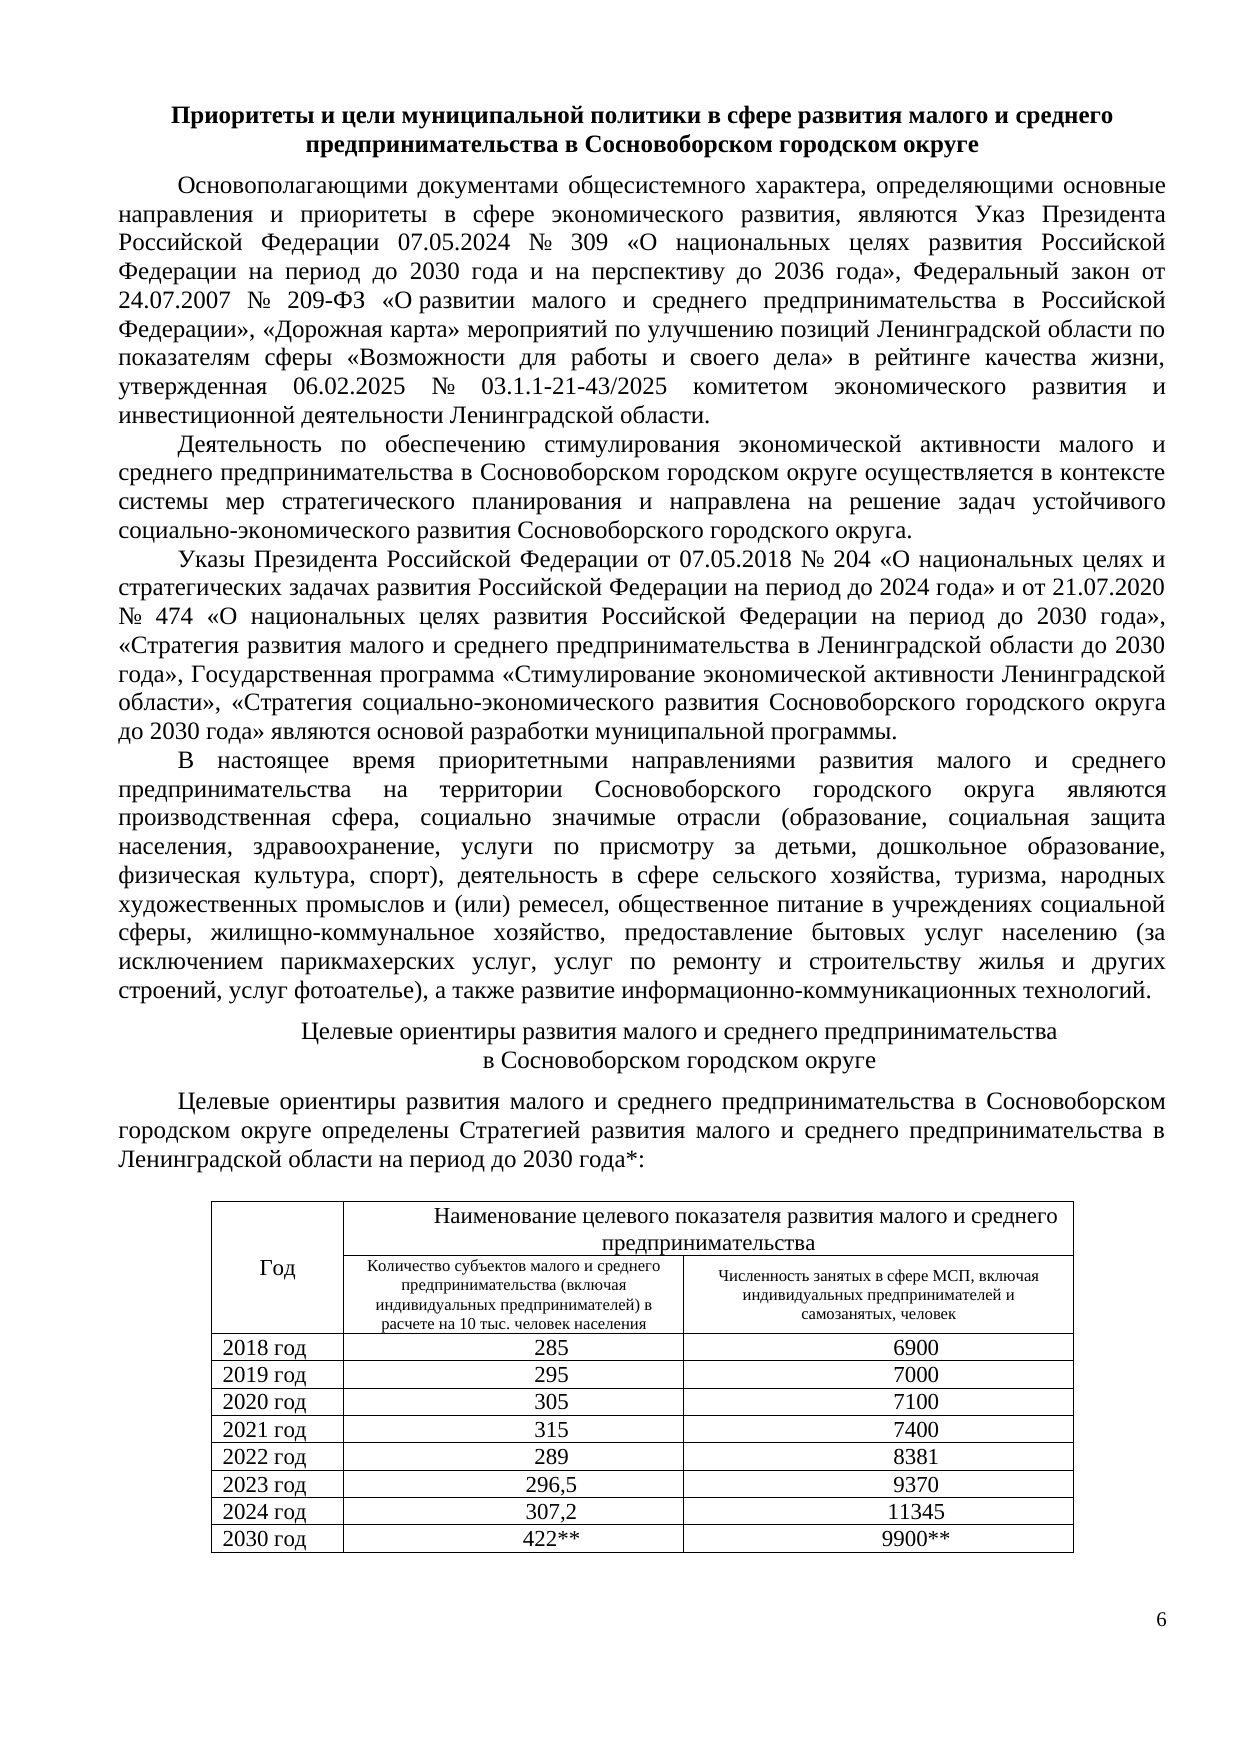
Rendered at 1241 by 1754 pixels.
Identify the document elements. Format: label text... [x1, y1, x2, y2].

table_cell 285 [344, 1334, 683, 1360]
table_cell 7100 [684, 1389, 1073, 1415]
table_cell 2020 год [212, 1389, 343, 1415]
table_cell 2024 год [212, 1498, 343, 1524]
subtitle Приоритеты и цели муниципальной политики в сфере развития малого и среднего предпринимательства в Сосновоборском городском округе [118, 100, 1166, 158]
text Целевые ориентиры развития малого и среднего предпринимательства [118, 1016, 1166, 1045]
table_cell 11345 [684, 1498, 1073, 1524]
table_cell 9370 [684, 1471, 1073, 1497]
table_cell 7000 [684, 1361, 1073, 1387]
table_cell 305 [344, 1389, 683, 1415]
text Основополагающими документами общесистемного характера, определяющими основные направления и приоритеты в сфере экономического развития, являются Указ Президента Российской Федерации 07.05.2024 № 309 «О национальных целях развития Российской Федерации на период до 2030 года и на перспективу до 2036 года», Федеральный закон от 24.07.2007 № 209-ФЗ «О развитии малого и среднего предпринимательства в Российской Федерации», «Дорожная карта» мероприятий по улучшению позиций Ленинградской области по показателям сферы «Возможности для работы и своего дела» в рейтинге качества жизни, утвержденная 06.02.2025 № 03.1.1-21-43/2025 комитетом экономического развития и инвестиционной деятельности Ленинградской области. [118, 170, 1166, 429]
table_cell 9900** [684, 1525, 1073, 1552]
table_cell Количество субъектов малого и среднего предпринимательства (включая индивидуальных предпринимателей) в расчете на 10 тыс. человек населения [344, 1256, 683, 1333]
text в Сосновоборском городском округе [118, 1045, 1166, 1074]
table_cell 296,5 [344, 1471, 683, 1497]
table_cell 2018 год [212, 1334, 343, 1360]
table_cell 2030 год [212, 1525, 343, 1552]
table_cell 6900 [684, 1334, 1073, 1360]
text Указы Президента Российской Федерации от 07.05.2018 № 204 «О национальных целях и стратегических задачах развития Российской Федерации на период до 2024 года» и от 21.07.2020 № 474 «О национальных целях развития Российской Федерации на период до 2030 года», «Стратегия развития малого и среднего предпринимательства в Ленинградской области до 2030 года», Государственная программа «Стимулирование экономической активности Ленинградской области», «Стратегия социально-экономического развития Сосновоборского городского округа до 2030 года» являются основой разработки муниципальной программы. [118, 544, 1166, 745]
table_header Год [212, 1202, 343, 1333]
text Деятельность по обеспечению стимулирования экономической активности малого и среднего предпринимательства в Сосновоборском городском округе осуществляется в контексте системы мер стратегического планирования и направлена на решение задач устойчивого социально-экономического развития Сосновоборского городского округа. [118, 429, 1166, 544]
table_cell 2022 год [212, 1443, 343, 1469]
table_cell 315 [344, 1416, 683, 1442]
table_cell Численность занятых в сфере МСП, включая индивидуальных предпринимателей и самозанятых, человек [684, 1256, 1073, 1333]
text Целевые ориентиры развития малого и среднего предпринимательства в Сосновоборском городском округе определены Стратегией развития малого и среднего предпринимательства в Ленинградской области на период до 2030 года*: [118, 1086, 1166, 1172]
table_cell 307,2 [344, 1498, 683, 1524]
table_cell 422** [344, 1525, 683, 1552]
table_cell 7400 [684, 1416, 1073, 1442]
table_cell 8381 [684, 1443, 1073, 1469]
table_cell 2023 год [212, 1471, 343, 1497]
table_cell 295 [344, 1361, 683, 1387]
table_cell 2019 год [212, 1361, 343, 1387]
text В настоящее время приоритетными направлениями развития малого и среднего предпринимательства на территории Сосновоборского городского округа являются производственная сфера, социально значимые отрасли (образование, социальная защита населения, здравоохранение, услуги по присмотру за детьми, дошкольное образование, физическая культура, спорт), деятельность в сфере сельского хозяйства, туризма, народных художественных промыслов и (или) ремесел, общественное питание в учреждениях социальной сферы, жилищно-коммунальное хозяйство, предоставление бытовых услуг населению (за исключением парикмахерских услуг, услуг по ремонту и строительству жилья и других строений, услуг фотоателье), а также развитие информационно-коммуникационных технологий. [118, 745, 1166, 1004]
table_header Наименование целевого показателя развития малого и среднего предпринимательства [344, 1202, 1073, 1255]
table_cell 2021 год [212, 1416, 343, 1442]
table_cell 289 [344, 1443, 683, 1469]
